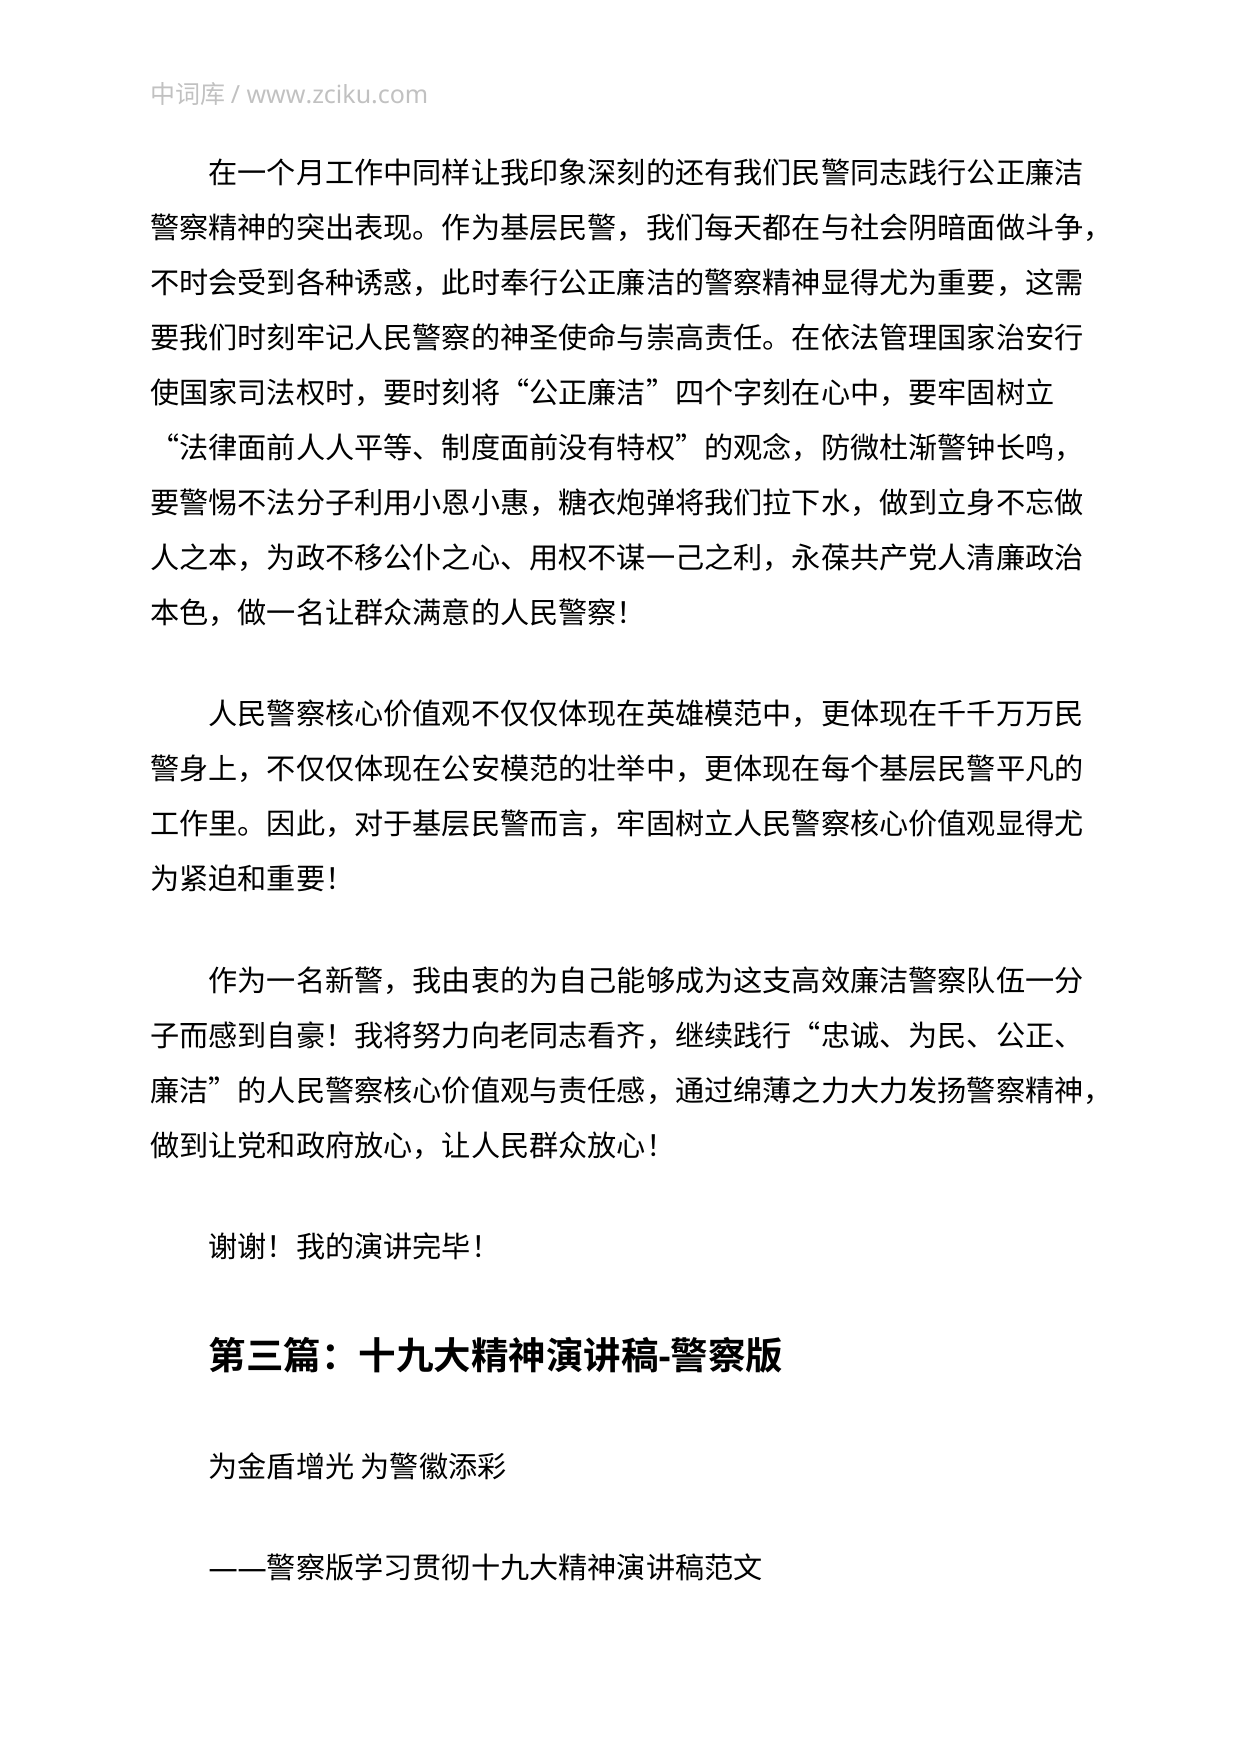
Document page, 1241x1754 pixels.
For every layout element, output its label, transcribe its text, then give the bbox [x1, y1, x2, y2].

text 作为一名新警，我由衷的为自己能够成为这支高效廉洁警察队伍一分子而感到自豪！我将努力向老同志看齐，继续践行“忠诚、为民、公正、廉洁”的人民警察核心价值观与责任感，通过绵薄之力大力发扬警察精神，做到让党和政府放心，让人民群众放心！ [150, 957, 1090, 1164]
text 人民警察核心价值观不仅仅体现在英雄模范中，更体现在千千万万民警身上，不仅仅体现在公安模范的壮举中，更体现在每个基层民警平凡的工作里。因此，对于基层民警而言，牢固树立人民警察核心价值观显得尤为紧迫和重要！ [150, 691, 1090, 898]
text 谢谢！我的演讲完毕！ [150, 1224, 1090, 1266]
text ——警察版学习贯彻十九大精神演讲稿范文 [150, 1545, 1090, 1587]
text 第三篇：十九大精神演讲稿-警察版 [150, 1326, 1090, 1380]
text 在一个月工作中同样让我印象深刻的还有我们民警同志践行公正廉洁警察精神的突出表现。作为基层民警，我们每天都在与社会阴暗面做斗争，不时会受到各种诱惑，此时奉行公正廉洁的警察精神显得尤为重要，这需要我们时刻牢记人民警察的神圣使命与崇高责任。在依法管理国家治安行使国家司法权时，要时刻将“公正廉洁”四个字刻在心中，要牢固树立“法律面前人人平等、制度面前没有特权”的观念，防微杜渐警钟长鸣，要警惕不法分子利用小恩小惠，糖衣炮弹将我们拉下水，做到立身不忘做人之本，为政不移公仆之心、用权不谋一己之利，永葆共产党人清廉政治本色，做一名让群众满意的人民警察！ [150, 150, 1090, 631]
text 为金盾增光 为警徽添彩 [150, 1443, 1090, 1486]
